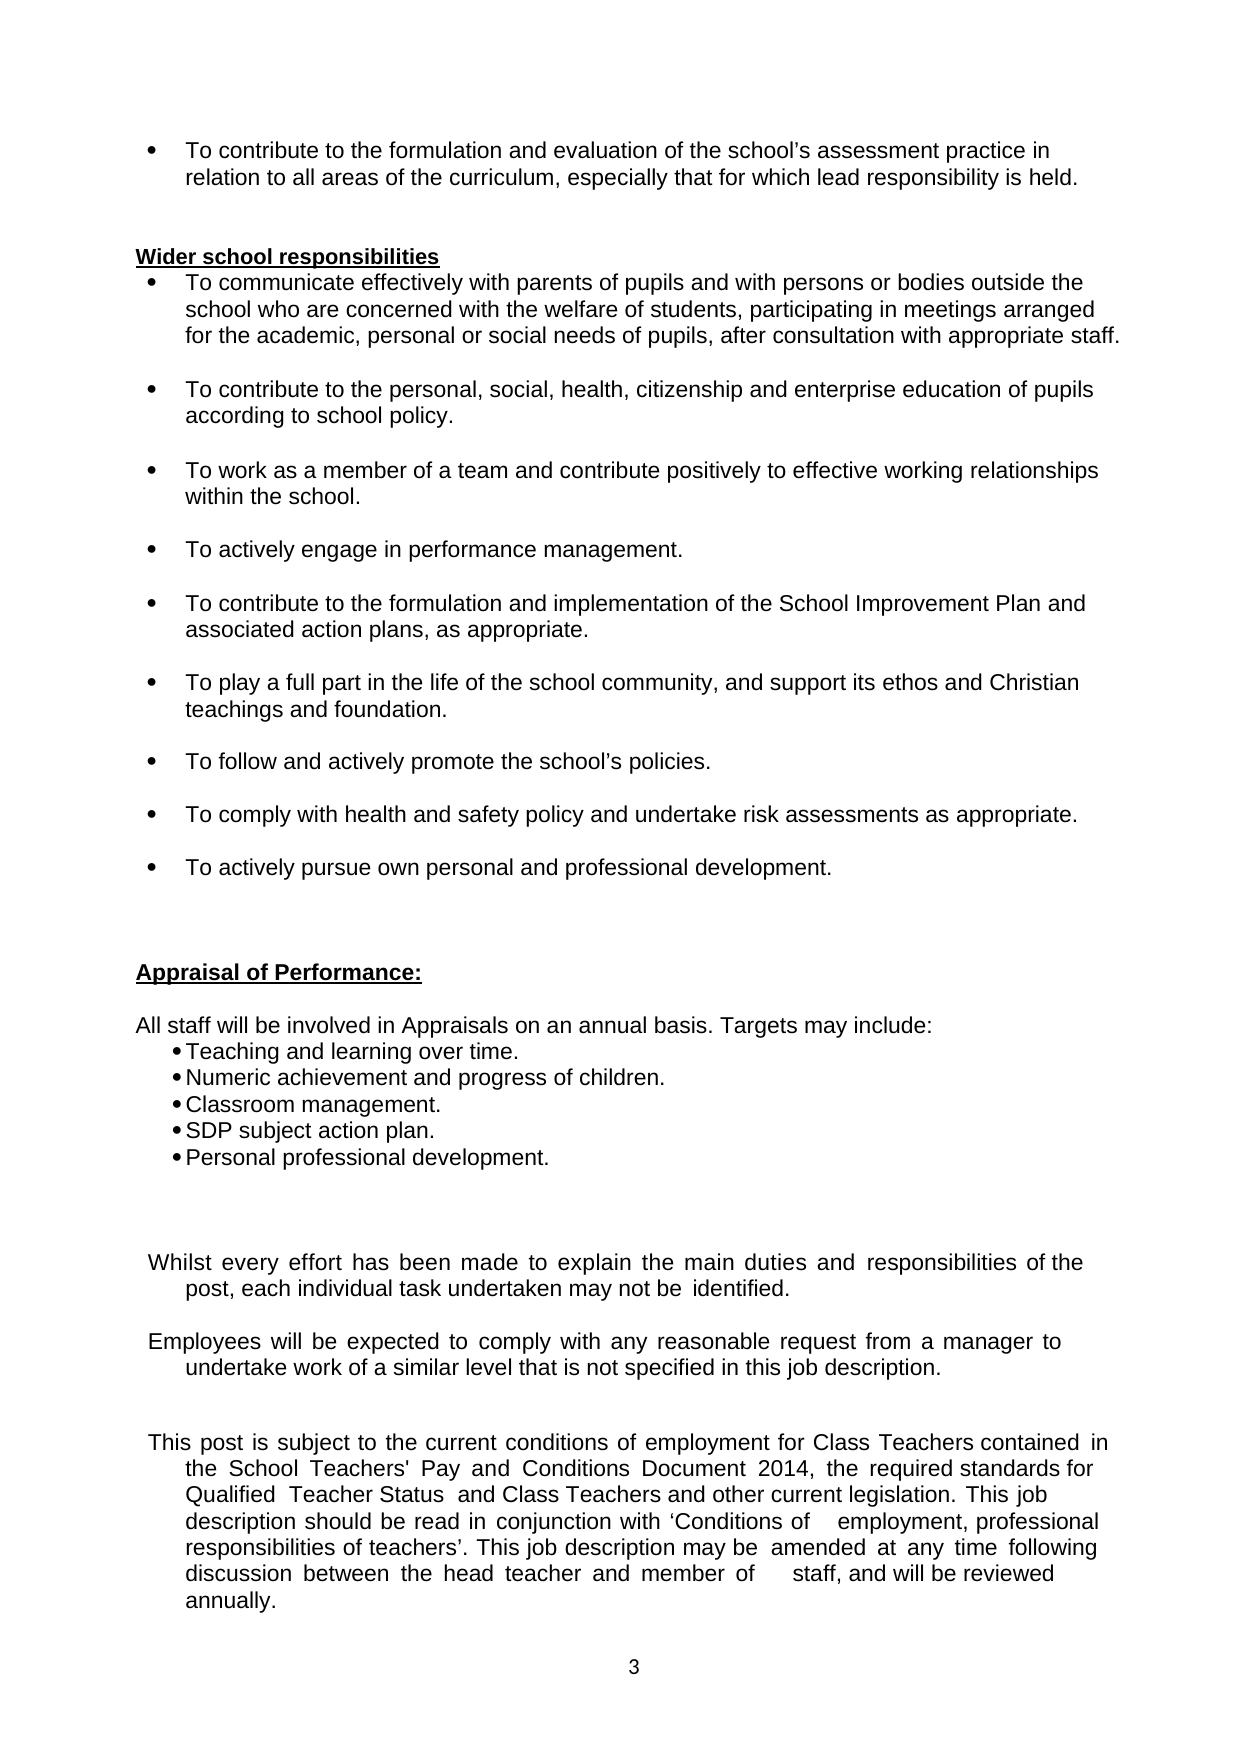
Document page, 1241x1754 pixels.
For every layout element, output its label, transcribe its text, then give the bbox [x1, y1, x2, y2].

text Wider school responsibilities [135, 244, 1134, 269]
list To actively engage in performance management. [148, 536, 1100, 562]
list Teaching and learning over time. [173, 1038, 1100, 1064]
list To contribute to the formulation and implementation of the School Improvement Plan and associated action plans, as appropriate. [148, 591, 1087, 643]
text Employees will be expected to comply with any reasonable request from a manager to undertake work of a similar level that is not specified in this job description. [148, 1328, 1134, 1381]
list To communicate effectively with parents of pupils and with persons or bodies outside the school who are concerned with the welfare of students, participating in meetings arranged for the academic, personal or social needs of pupils, after consultation with appropriate staff. [148, 269, 1121, 348]
list SDP subject action plan. [173, 1117, 1100, 1143]
list To actively pursue own personal and professional development. [148, 853, 1100, 880]
list Personal professional development. [173, 1143, 1100, 1170]
list To contribute to the personal, social, health, citizenship and enterprise education of pupils according to school policy. [148, 377, 1094, 429]
list To work as a member of a team and contribute positively to effective working relationships within the school. [148, 457, 1099, 510]
list To follow and actively promote the school’s policies. [148, 748, 1100, 775]
text This post is subject to the current conditions of employment for Class Teachers contained in the School Teachers' Pay and Conditions Document 2014, the required standards for Qualified Teacher Status and Class Teachers and other current legislation. This job description should be read in conjunction with ‘Conditions of employment, professional responsibilities of teachers’. This job description may be amended at any time following discussion between the head teacher and member of staff, and will be reviewed annually. [148, 1428, 1134, 1613]
list Numeric achievement and progress of children. [173, 1064, 1100, 1091]
list To contribute to the formulation and evaluation of the school’s assessment practice in relation to all areas of the curriculum, especially that for which lead responsibility is held. [148, 138, 1079, 191]
text All staff will be involved in Appraisals on an annual basis. Targets may include: [135, 1012, 1100, 1038]
list To comply with health and safety policy and undertake risk assessments as appropriate. [148, 801, 1100, 827]
list To play a full part in the life of the school community, and support its ethos and Christian teachings and foundation. [148, 669, 1100, 722]
text Whilst every effort has been made to explain the main duties and responsibilities of the post, each individual task undertaken may not be identified. [148, 1249, 1134, 1302]
text Appraisal of Performance: [135, 959, 1100, 985]
list Classroom management. [173, 1091, 1100, 1117]
